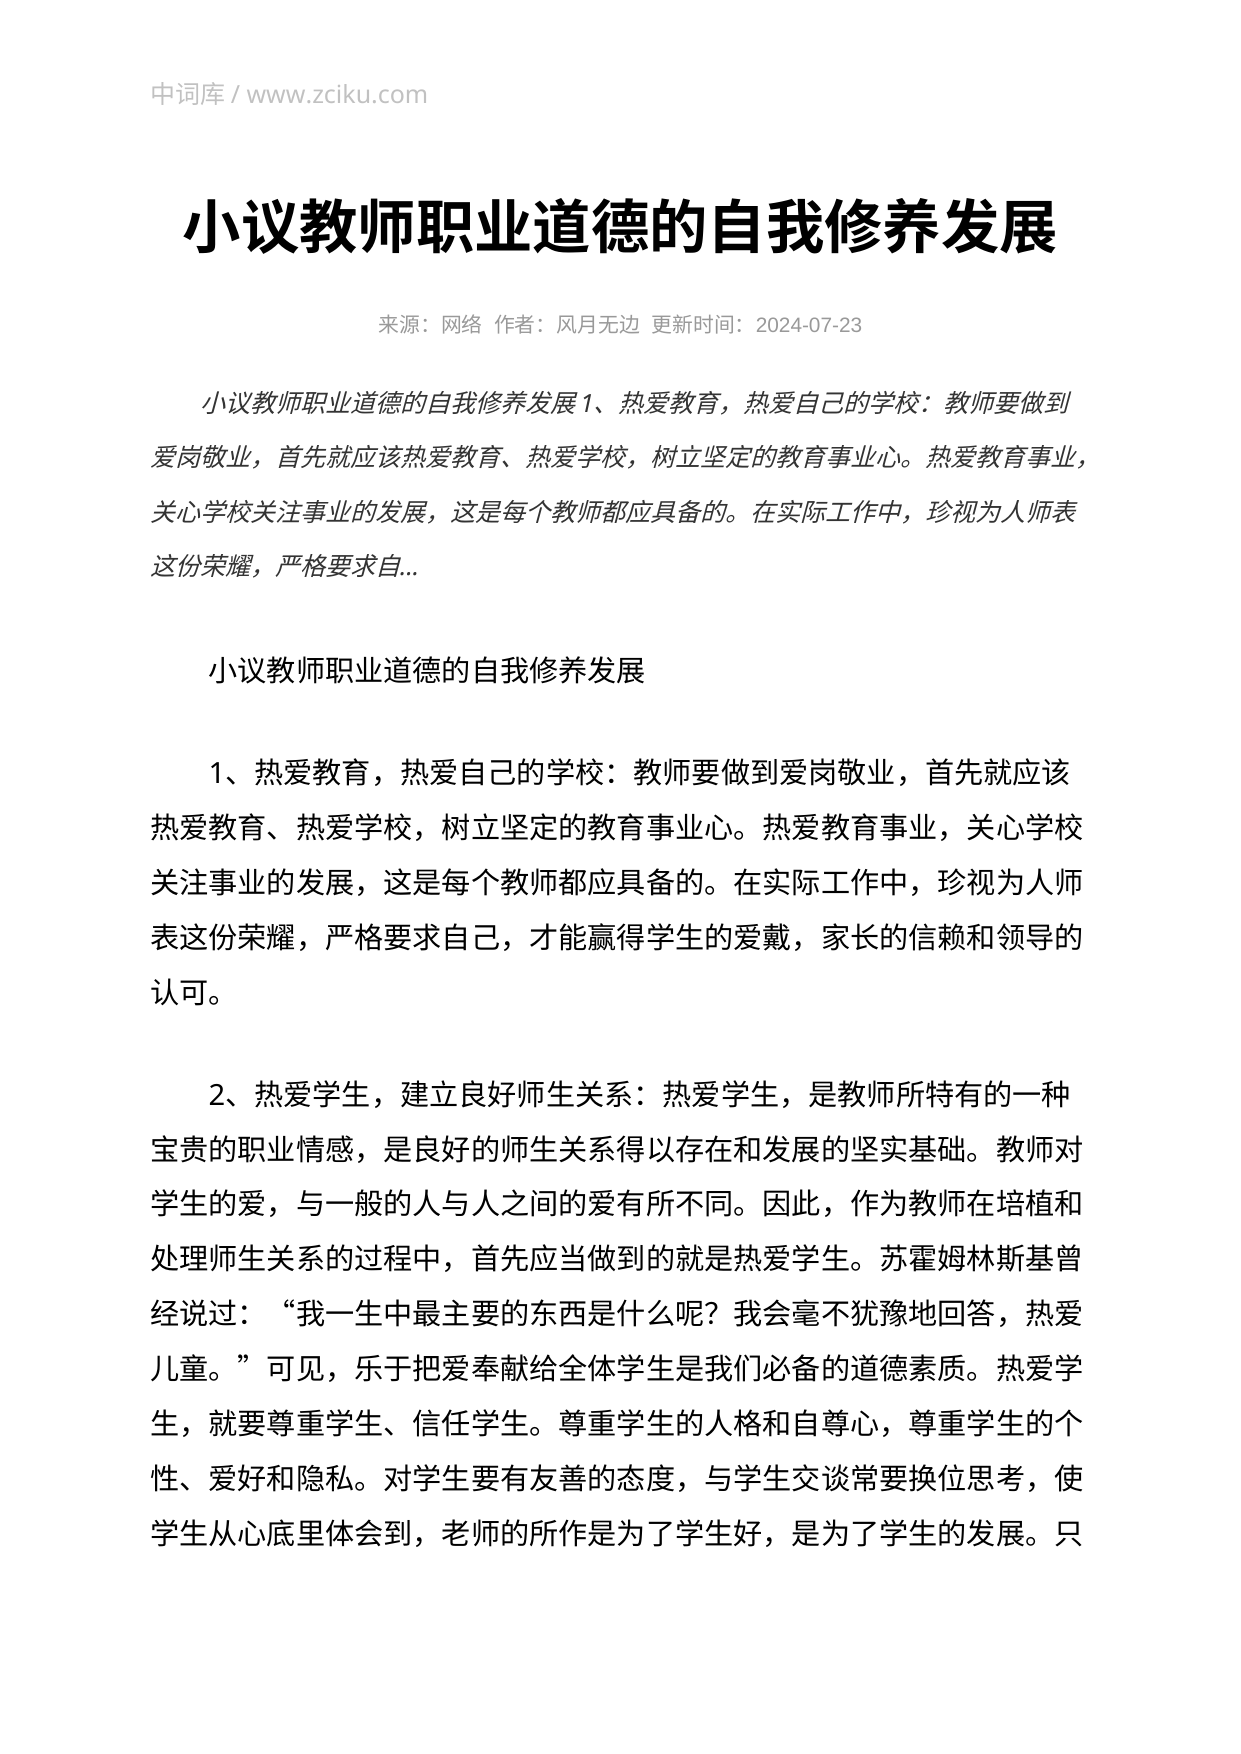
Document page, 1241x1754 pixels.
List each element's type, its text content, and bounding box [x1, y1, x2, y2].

text 小议教师职业道德的自我修养发展 [150, 648, 1090, 690]
text 来源：网络 作者：风月无边 更新时间：2024-07-23 [150, 313, 1090, 337]
subtitle 小议教师职业道德的自我修养发展 [150, 181, 1090, 266]
text 小议教师职业道德的自我修养发展1、热爱教育，热爱自己的学校：教师要做到爱岗敬业，首先就应该热爱教育、热爱学校，树立坚定的教育事业心。热爱教育事业，关心学校关注事业的发展，这是每个教师都应具备的。在实际工作中，珍视为人师表这份荣耀，严格要求自... [150, 383, 1090, 583]
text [150, 1071, 1090, 1553]
text 1、热爱教育，热爱自己的学校：教师要做到爱岗敬业，首先就应该热爱教育、热爱学校，树立坚定的教育事业心。热爱教育事业，关心学校关注事业的发展，这是每个教师都应具备的。在实际工作中，珍视为人师表这份荣耀，严格要求自己，才能赢得学生的爱戴，家长的信赖和领导的认可。 [150, 749, 1090, 1012]
